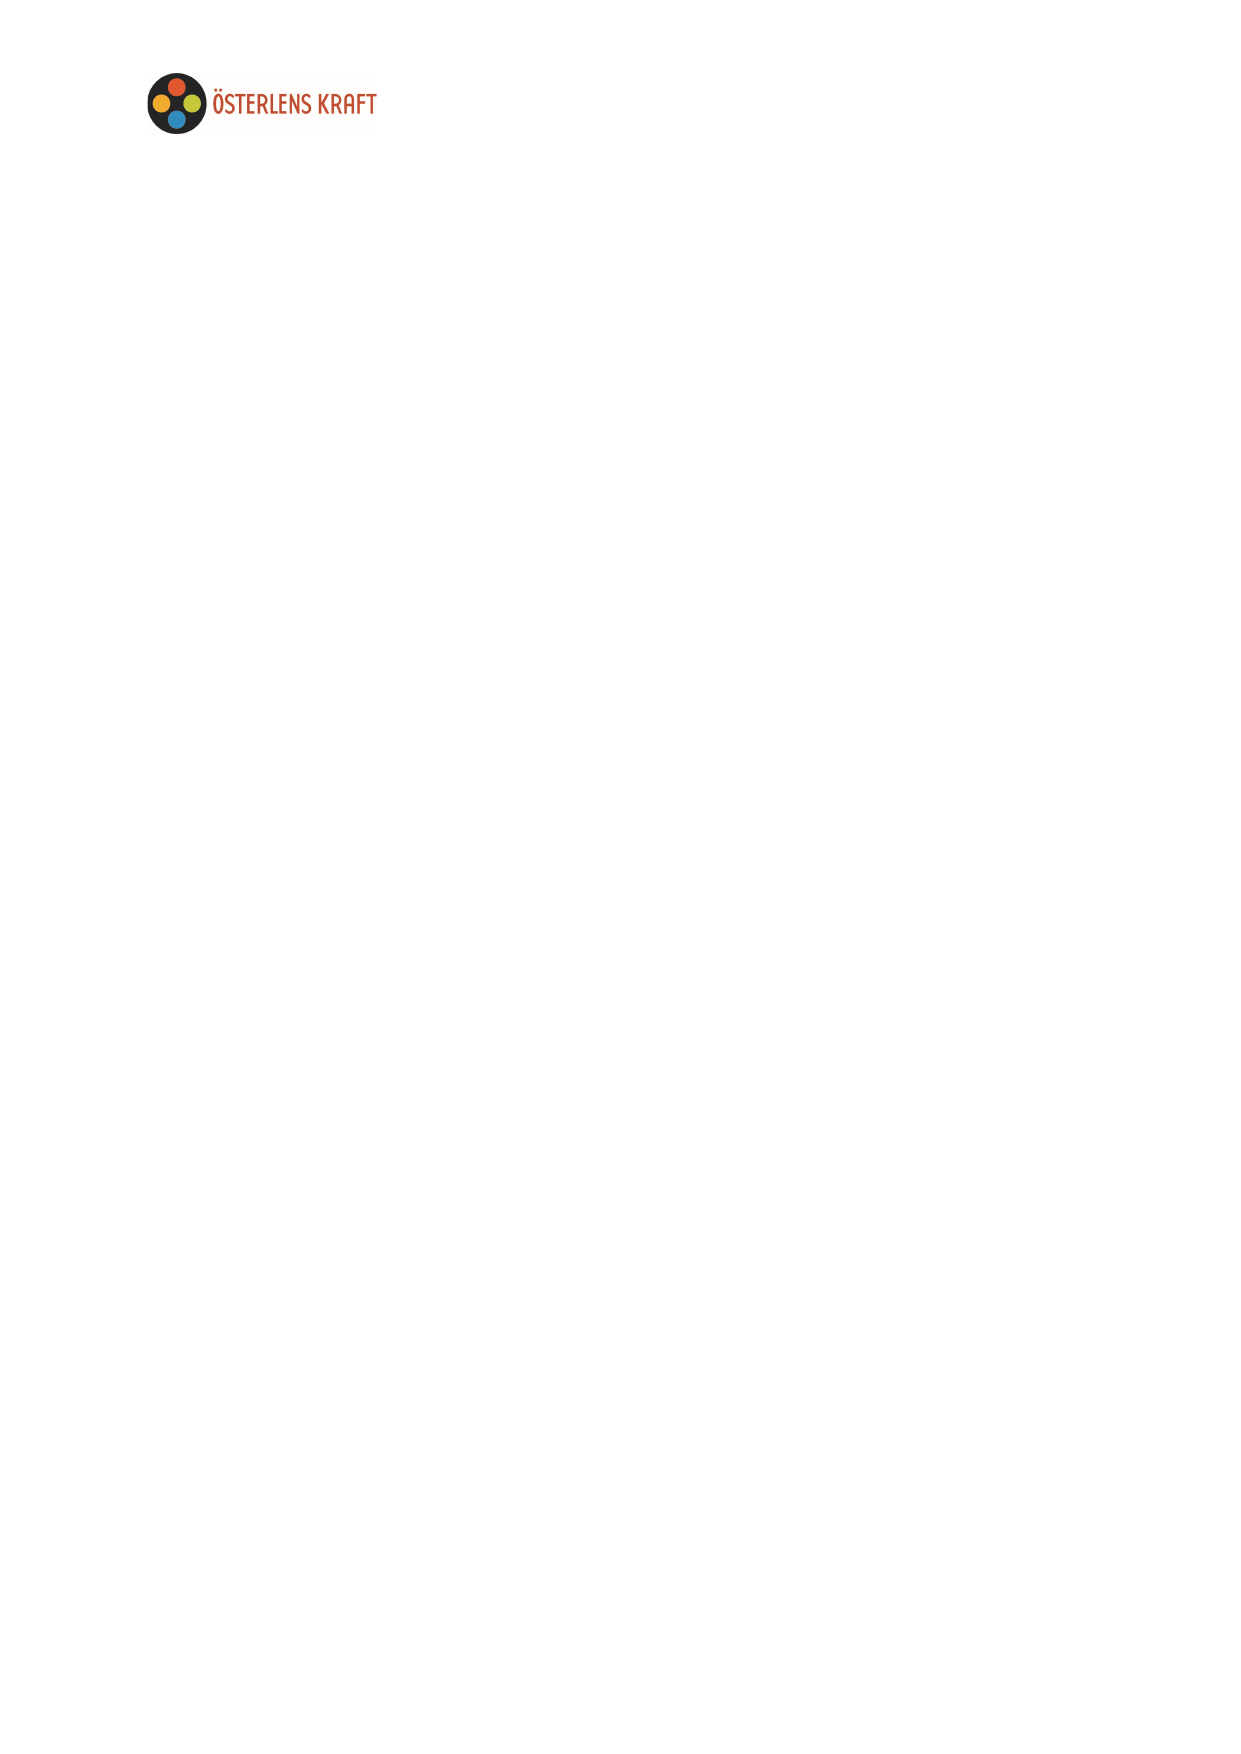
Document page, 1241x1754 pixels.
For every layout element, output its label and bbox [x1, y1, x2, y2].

picture [147, 73, 377, 134]
